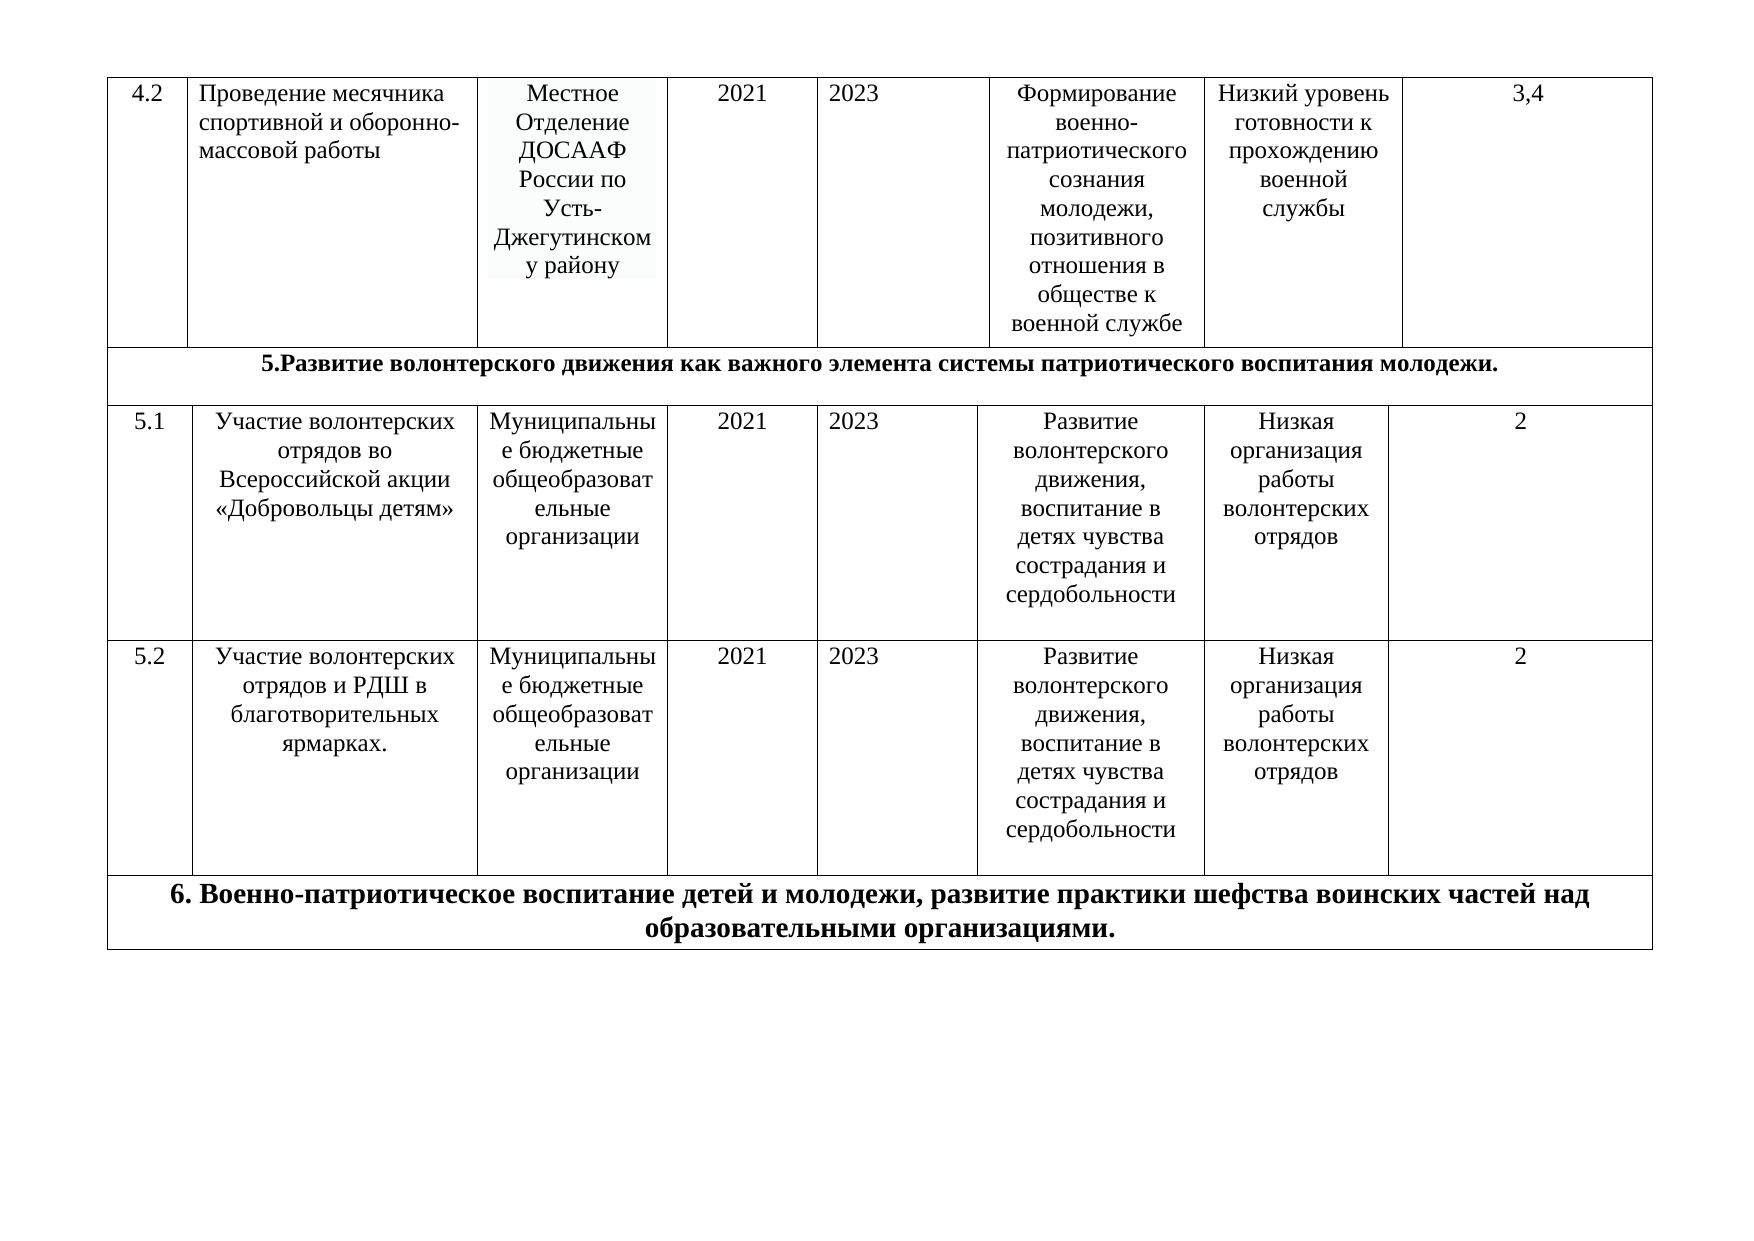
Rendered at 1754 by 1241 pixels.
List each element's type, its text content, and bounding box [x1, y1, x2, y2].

table_cell 5.2 [108, 641, 192, 875]
table_cell Проведение месячника спортивной и оборонно-массовой работы [188, 78, 477, 347]
table_cell 2023 [818, 78, 989, 347]
table_cell 2023 [818, 406, 977, 640]
table_cell 5.Развитие волонтерского движения как важного элемента системы патриотического воспитания молодежи. [108, 348, 1652, 405]
table_cell Развитие волонтерского движения, воспитание в детях чувства сострадания и сердобольности [978, 406, 1204, 640]
table_cell Участие волонтерских отрядов во Всероссийской акции «Добровольцы детям» [193, 406, 477, 640]
table_cell 2021 [668, 406, 817, 640]
table_cell 2021 [668, 78, 817, 347]
table_cell Низкая организация работы волонтерских отрядов [1205, 641, 1388, 875]
table_cell Развитие волонтерского движения, воспитание в детях чувства сострадания и сердобольности [978, 641, 1204, 875]
table_cell 4.2 [108, 78, 187, 347]
table_cell 2023 [818, 641, 977, 875]
table_cell 2 [1389, 406, 1652, 640]
table_cell 2 [1389, 641, 1652, 875]
table_cell 2021 [668, 641, 817, 875]
table_cell Участие волонтерских отрядов и РДШ в благотворительных ярмарках. [193, 641, 477, 875]
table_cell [1205, 78, 1402, 347]
table_cell Формирование военно-патриотического сознания молодежи, позитивного отношения в обществе к военной службе [990, 78, 1204, 347]
table_cell 3,4 [1403, 78, 1652, 347]
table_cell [478, 641, 667, 875]
table_cell 6. Военно-патриотическое воспитание детей и молодежи, развитие практики шефства воинских частей над образовательными организациями. [108, 876, 1652, 949]
table_cell Муниципальные бюджетные общеобразовательные организации [478, 406, 667, 640]
table_cell Низкая организация работы волонтерских отрядов [1205, 406, 1388, 640]
table_cell Местное Отделение ДОСААФ России по Усть-Джегутинскому району [478, 78, 667, 347]
table_cell 5.1 [108, 406, 192, 640]
